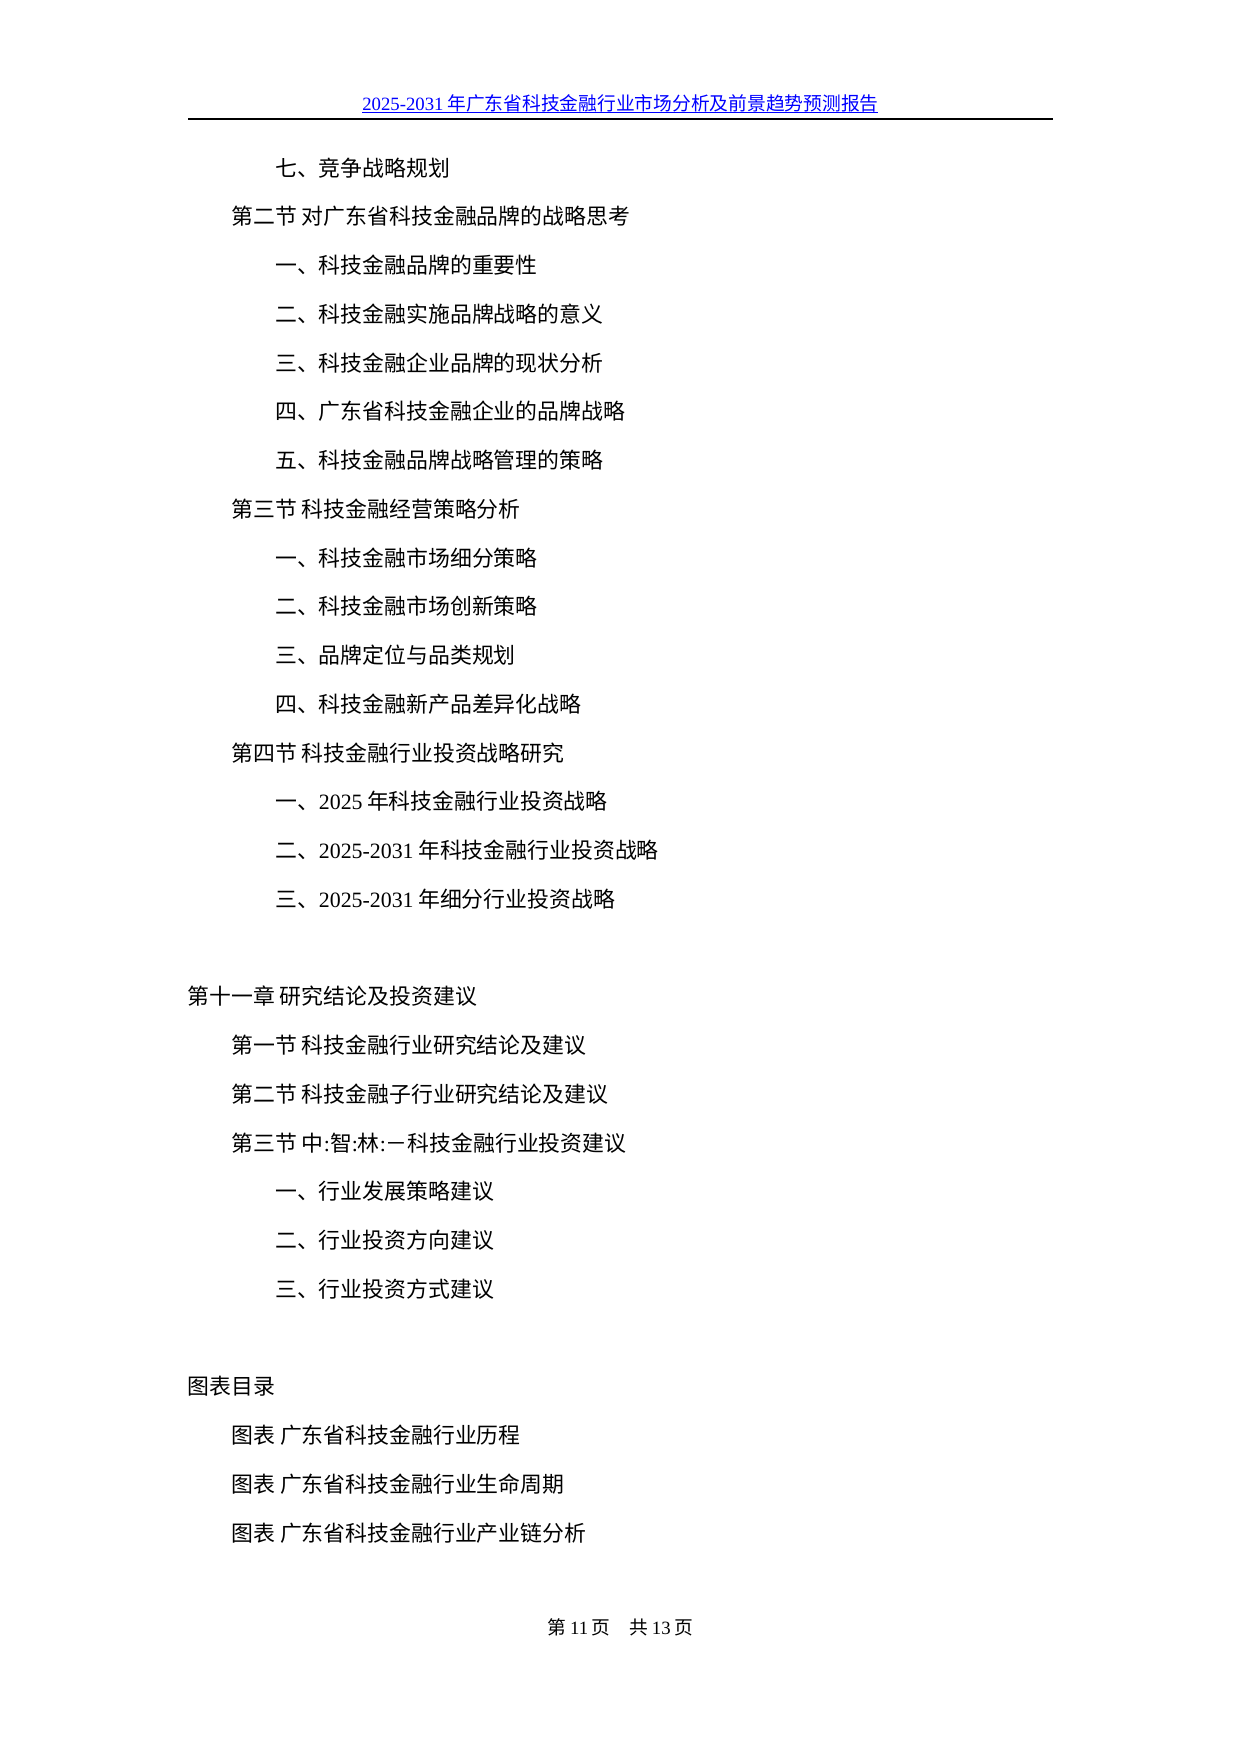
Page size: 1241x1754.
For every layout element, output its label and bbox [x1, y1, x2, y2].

text [187, 150, 1053, 1548]
